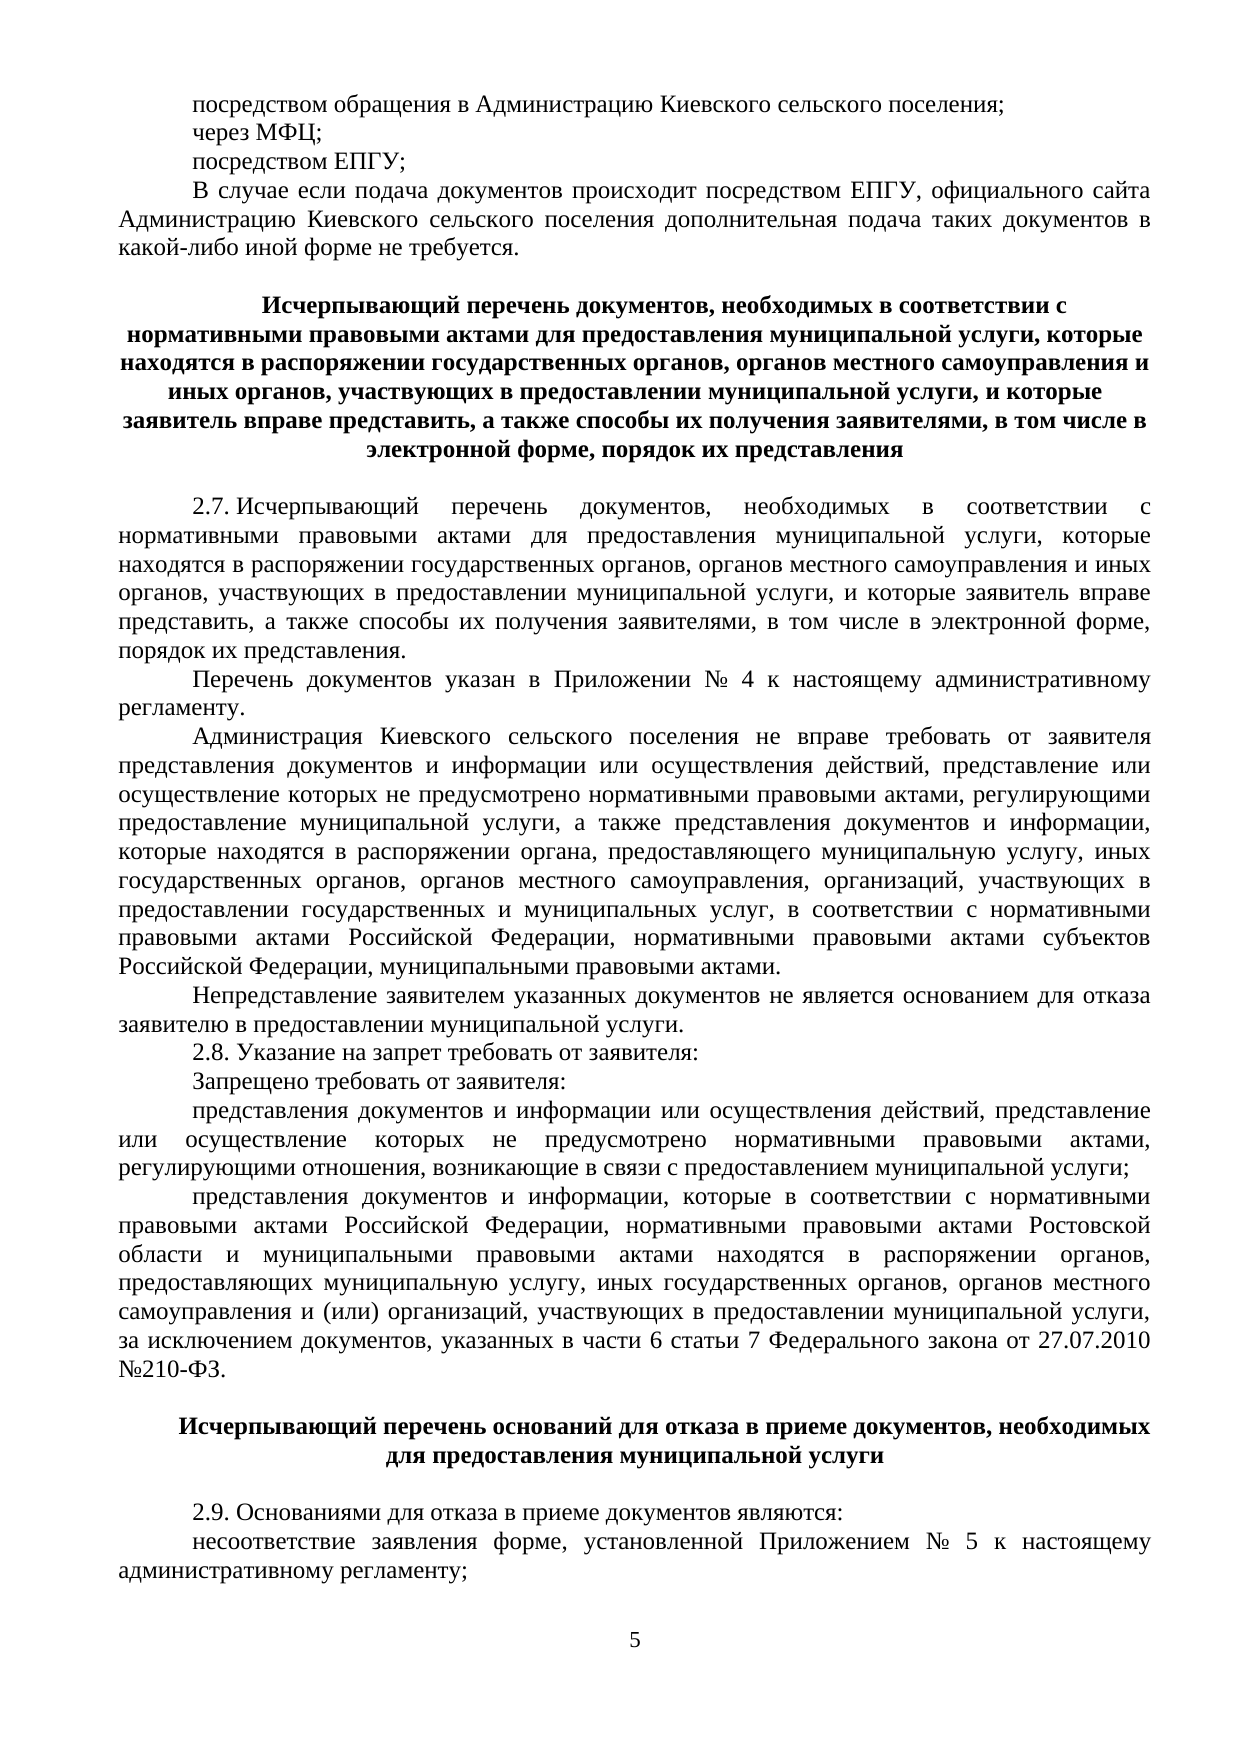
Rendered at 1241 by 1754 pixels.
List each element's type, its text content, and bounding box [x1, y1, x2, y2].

text 2.7. Исчерпывающий перечень документов, необходимых в соответствии с нормативными правовыми актами для предоставления муниципальной услуги, которые находятся в распоряжении государственных органов, органов местного самоуправления и иных органов, участвующих в предоставлении муниципальной услуги, и которые заявитель вправе представить, а также способы их получения заявителями, в том числе в электронной форме, порядок их представления. [118, 491, 1152, 664]
text Исчерпывающий перечень документов, необходимых в соответствии с нормативными правовыми актами для предоставления муниципальной услуги, которые находятся в распоряжении государственных органов, органов местного самоуправления и иных органов, участвующих в предоставлении муниципальной услуги, и которые заявитель вправе представить, а также способы их получения заявителями, в том числе в электронной форме, порядок их представления [118, 290, 1152, 462]
text Запрещено требовать от заявителя: [118, 1066, 1152, 1095]
text представления документов и информации или осуществления действий, представление или осуществление которых не предусмотрено нормативными правовыми актами, регулирующими отношения, возникающие в связи с предоставлением муниципальной услуги; [118, 1095, 1152, 1181]
text 2.9. Основаниями для отказа в приеме документов являются: [118, 1497, 1152, 1526]
text Исчерпывающий перечень оснований для отказа в приеме документов, необходимых для предоставления муниципальной услуги [118, 1411, 1152, 1469]
text посредством обращения в Администрацию Киевского сельского поселения; [118, 89, 1152, 117]
text Непредставление заявителем указанных документов не является основанием для отказа заявителю в предоставлении муниципальной услуги. [118, 980, 1152, 1037]
text несоответствие заявления форме, установленной Приложением № 5 к настоящему административному регламенту; [118, 1526, 1152, 1584]
text Администрация Киевского сельского поселения не вправе требовать от заявителя представления документов и информации или осуществления действий, представление или осуществление которых не предусмотрено нормативными правовыми актами, регулирующими предоставление муниципальной услуги, а также представления документов и информации, которые находятся в распоряжении органа, предоставляющего муниципальную услугу, иных государственных органов, органов местного самоуправления, организаций, участвующих в предоставлении государственных и муниципальных услуг, в соответствии с нормативными правовыми актами Российской Федерации, нормативными правовыми актами субъектов Российской Федерации, муниципальными правовыми актами. [118, 721, 1152, 980]
text через МФЦ; [118, 117, 1152, 146]
text Перечень документов указан в Приложении № 4 к настоящему административному регламенту. [118, 664, 1152, 721]
text посредством ЕПГУ; [118, 146, 1152, 175]
text представления документов и информации, которые в соответствии с нормативными правовыми актами Российской Федерации, нормативными правовыми актами Ростовской области и муниципальными правовыми актами находятся в распоряжении органов, предоставляющих муниципальную услугу, иных государственных органов, органов местного самоуправления и (или) организаций, участвующих в предоставлении муниципальной услуги, за исключением документов, указанных в части 6 статьи 7 Федерального закона от 27.07.2010 №210-ФЗ. [118, 1181, 1152, 1382]
text В случае если подача документов происходит посредством ЕПГУ, официального сайта Администрацию Киевского сельского поселения дополнительная подача таких документов в какой-либо иной форме не требуется. [118, 175, 1152, 261]
text 2.8. Указание на запрет требовать от заявителя: [118, 1037, 1152, 1066]
